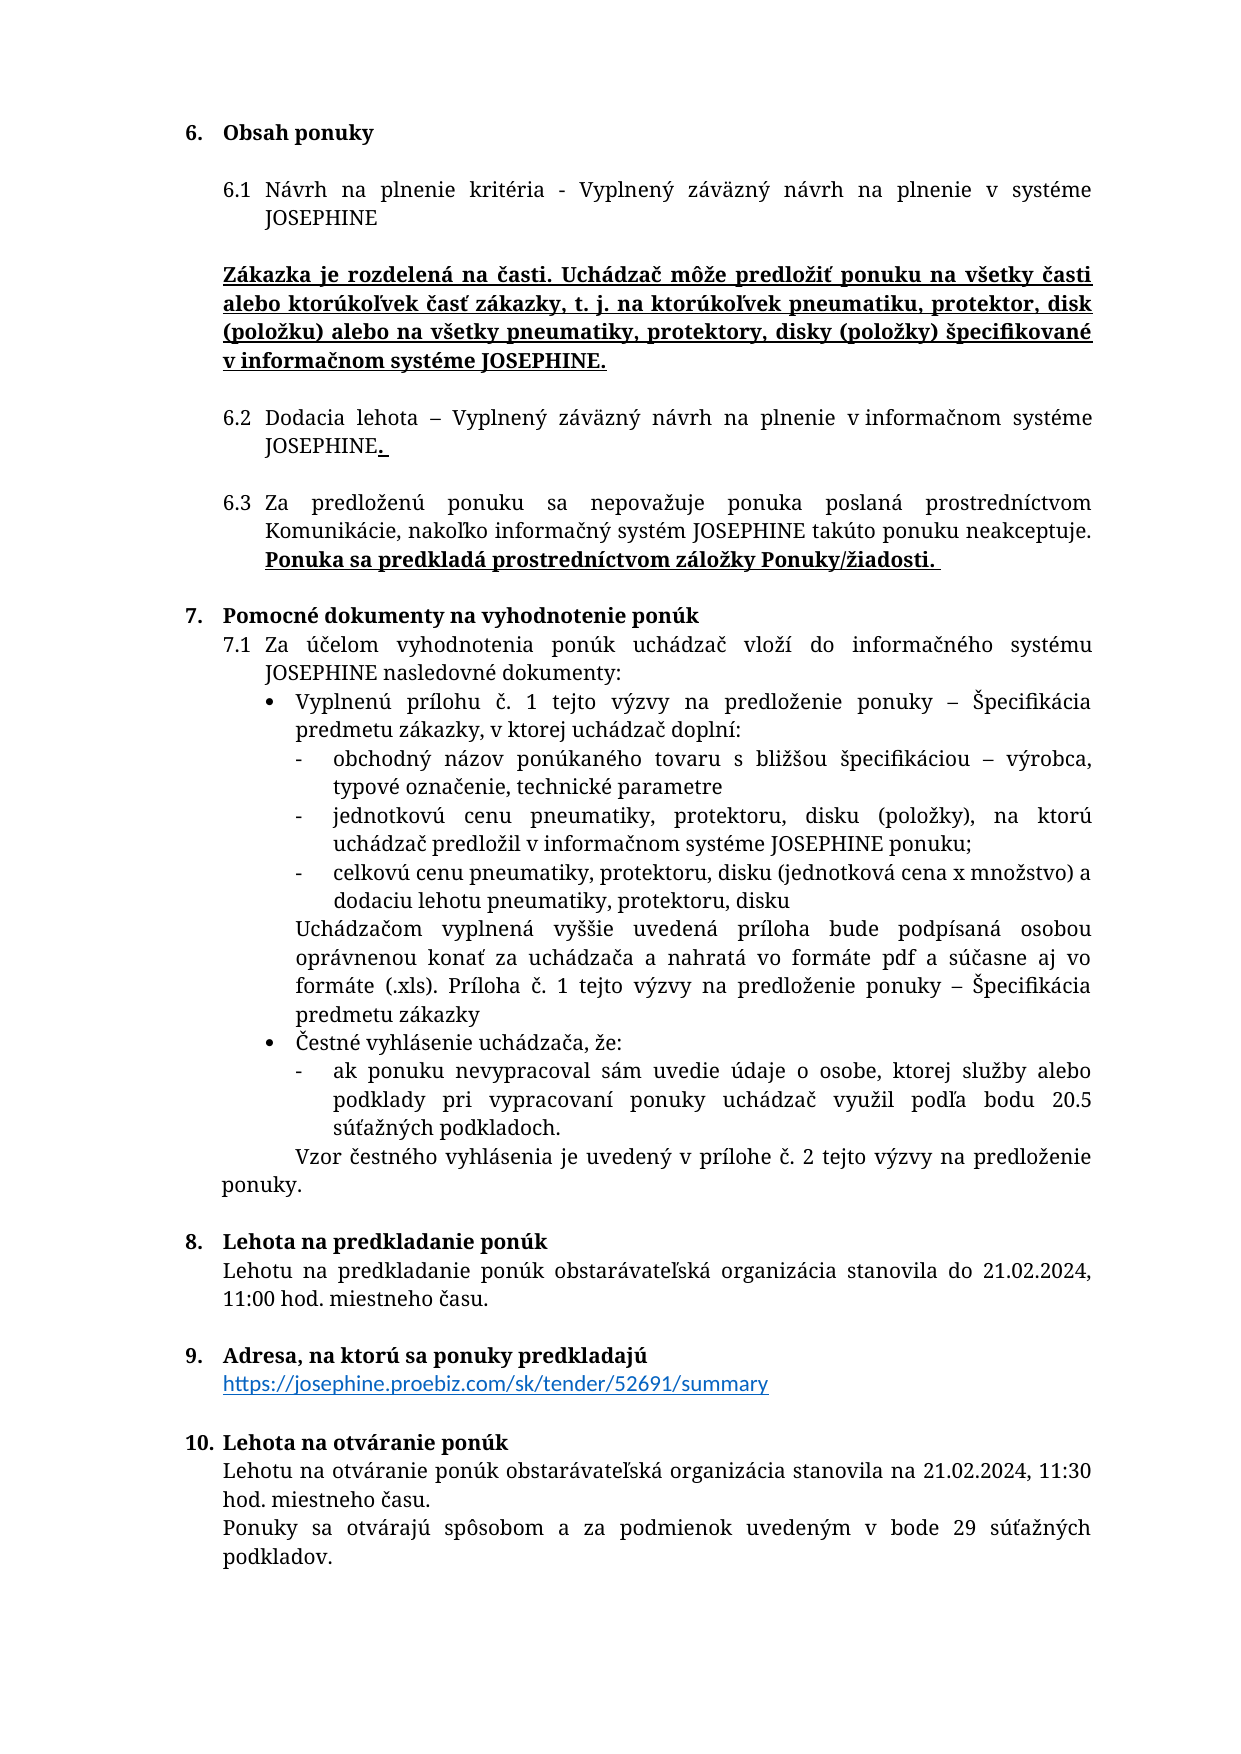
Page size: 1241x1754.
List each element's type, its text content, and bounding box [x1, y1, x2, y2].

list Dodacia lehota – Vyplnený záväzný návrh na plnenie v informačnom systéme JOSEPHINE. [223, 403, 1093, 459]
list obchodný názov ponúkaného tovaru s bližšou špecifikáciou – výrobca, typové označenie, technické parametre [295, 744, 1093, 801]
list Zákazka je rozdelená na časti. Uchádzač môže predložiť ponuku na všetky časti alebo ktorúkoľvek časť zákazky, t. j. na ktorúkoľvek pneumatiku, protektor, disk (položku) alebo na všetky pneumatiky, protektory, disky (položky) špecifikované v informačnom systéme JOSEPHINE. [223, 286, 1093, 313]
list Zákazka je rozdelená na časti. Uchádzač môže predložiť ponuku na všetky časti alebo ktorúkoľvek časť zákazky, t. j. na ktorúkoľvek pneumatiku, protektor, disk (položku) alebo na všetky pneumatiky, protektory, disky (položky) špecifikované v informačnom systéme JOSEPHINE. [223, 260, 1093, 284]
list Lehota na predkladanie ponúk [185, 1227, 1093, 1256]
text Vzor čestného vyhlásenia je uvedený v prílohe č. 2 tejto výzvy na predloženie ponuky. [221, 1142, 1093, 1199]
list https://josephine.proebiz.com/sk/tender/52691/summary [223, 1369, 1093, 1397]
list Zákazka je rozdelená na časti. Uchádzač môže predložiť ponuku na všetky časti alebo ktorúkoľvek časť zákazky, t. j. na ktorúkoľvek pneumatiku, protektor, disk (položku) alebo na všetky pneumatiky, protektory, disky (položky) špecifikované v informačnom systéme JOSEPHINE. [223, 314, 1093, 341]
list Obsah ponuky [185, 118, 1093, 147]
list Za účelom vyhodnotenia ponúk uchádzač vloží do informačného systému JOSEPHINE nasledovné dokumenty: [223, 630, 1093, 687]
text dodaciu lehotu pneumatiky, protektoru, disku [295, 886, 1093, 914]
list Za predloženú ponuku sa nepovažuje ponuka poslaná prostredníctvom Komunikácie, nakoľko informačný systém JOSEPHINE takúto ponuku neakceptuje. Ponuka sa predkladá prostredníctvom záložky Ponuky/žiadosti. [223, 488, 1093, 573]
list ak ponuku nevypracoval sám uvedie údaje o osobe, ktorej služby alebo podklady pri vypracovaní ponuky uchádzač využil podľa bodu 20.5 súťažných podkladoch. [295, 1057, 1093, 1142]
list Ponuky sa otvárajú spôsobom a za podmienok uvedeným v bode 29 súťažných podkladov. [223, 1513, 1093, 1570]
list Zákazka je rozdelená na časti. Uchádzač môže predložiť ponuku na všetky časti alebo ktorúkoľvek časť zákazky, t. j. na ktorúkoľvek pneumatiku, protektor, disk (položku) alebo na všetky pneumatiky, protektory, disky (položky) špecifikované v informačnom systéme JOSEPHINE. [223, 343, 1093, 374]
list Lehotu na otváranie ponúk obstarávateľská organizácia stanovila na 21.02.2024, 11:30 hod. miestneho času. [223, 1457, 1093, 1513]
list Adresa, na ktorú sa ponuky predkladajú [185, 1341, 1093, 1369]
list celkovú cenu pneumatiky, protektoru, disku (jednotková cena x množstvo) a [295, 858, 1093, 886]
list jednotkovú cenu pneumatiky, protektoru, disku (položky), na ktorú uchádzač predložil v informačnom systéme JOSEPHINE ponuku; [295, 801, 1093, 858]
list Čestné vyhlásenie uchádzača, že: [266, 1028, 1093, 1057]
list Lehota na otváranie ponúk [185, 1428, 1093, 1457]
text Uchádzačom vyplnená vyššie uvedená príloha bude podpísaná osobou oprávnenou konať za uchádzača a nahratá vo formáte pdf a súčasne aj vo formáte (.xls). Príloha č. 1 tejto výzvy na predloženie ponuky – Špecifikácia predmetu zákazky [295, 914, 1093, 1028]
list Pomocné dokumenty na vyhodnotenie ponúk [185, 602, 1093, 630]
list Lehotu na predkladanie ponúk obstarávateľská organizácia stanovila do 21.02.2024, 11:00 hod. miestneho času. [223, 1256, 1093, 1313]
list Vyplnenú prílohu č. 1 tejto výzvy na predloženie ponuky – Špecifikácia predmetu zákazky, v ktorej uchádzač doplní: [266, 687, 1093, 744]
list Návrh na plnenie kritéria - Vyplnený záväzný návrh na plnenie v systéme JOSEPHINE [223, 175, 1093, 232]
